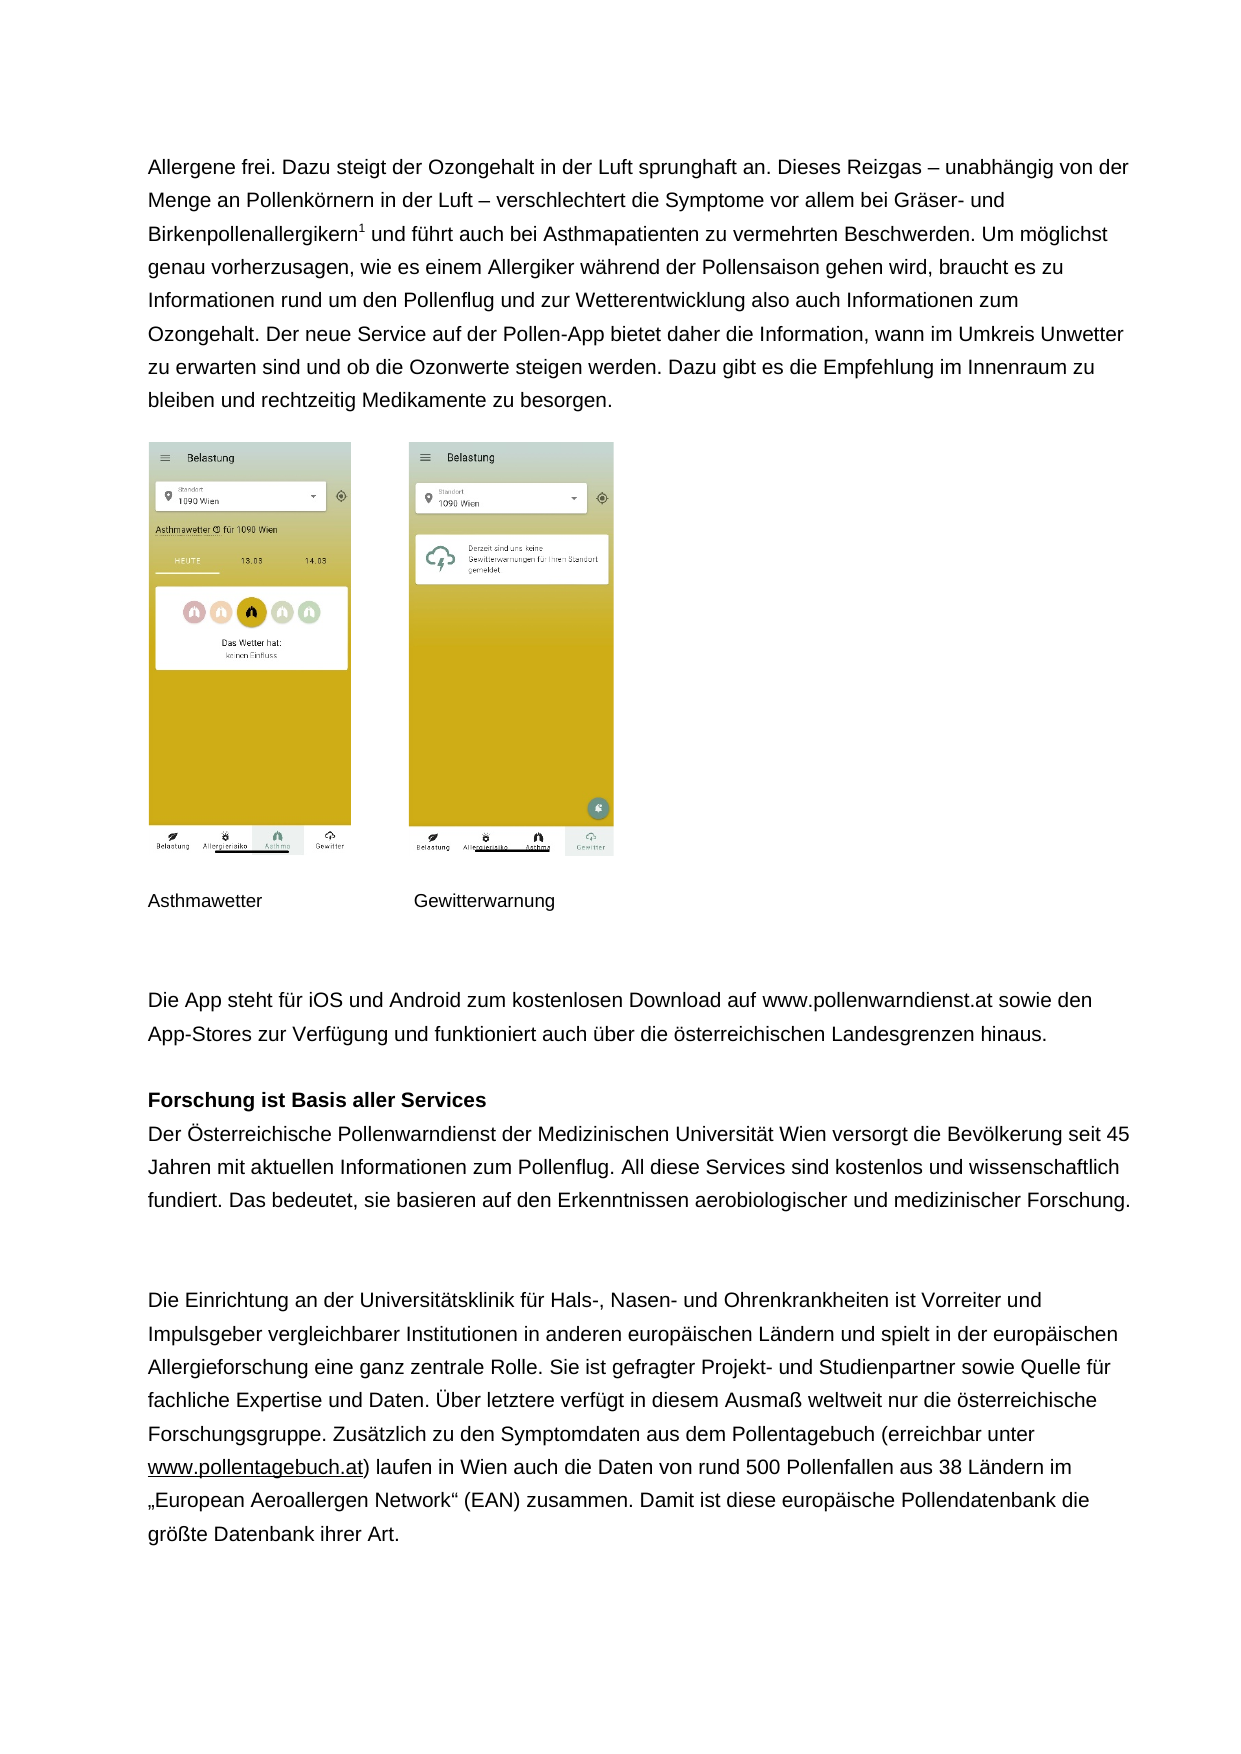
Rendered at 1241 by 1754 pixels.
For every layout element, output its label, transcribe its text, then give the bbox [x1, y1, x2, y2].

picture [147, 442, 351, 853]
text Die Einrichtung an der Universitätsklinik für Hals-, Nasen- und Ohrenkrankheiten ist Vorreiter und Impulsgeber vergleichbarer Institutionen in anderen europäischen Ländern und spielt in der europäischen Allergieforschung eine ganz zentrale Rolle. Sie ist gefragter Projekt- und Studienpartner sowie Quelle für fachliche Expertise und Daten. Über letztere verfügt in diesem Ausmaß weltweit nur die österreichische Forschungsgruppe. Zusätzlich zu den Symptomdaten aus dem Pollentagebuch (erreichbar unter www.pollentagebuch.at) laufen in Wien auch die Daten von rund 500 Pollenfallen aus 38 Ländern im „European Aeroallergen Network“ (EAN) zusammen. Damit ist diese europäische Pollendatenbank die größte Datenbank ihrer Art. [148, 1281, 1137, 1548]
picture [407, 442, 614, 852]
text Forschung ist Basis aller Services [148, 1081, 1137, 1114]
text Der Österreichische Pollenwarndienst der Medizinischen Universität Wien versorgt die Bevölkerung seit 45 Jahren mit aktuellen Informationen zum Pollenflug. All diese Services sind kostenlos und wissenschaftlich fundiert. Das bedeutet, sie basieren auf den Erkenntnissen aerobiologischer und medizinischer Forschung. [148, 1114, 1137, 1248]
text Asthmawetter Gewitterwarnung [148, 881, 1137, 914]
text Die App steht für iOS und Android zum kostenlosen Download auf www.pollenwarndienst.at sowie den App-Stores zur Verfügung und funktioniert auch über die österreichischen Landesgrenzen hinaus. [148, 981, 1137, 1048]
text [148, 148, 1137, 414]
